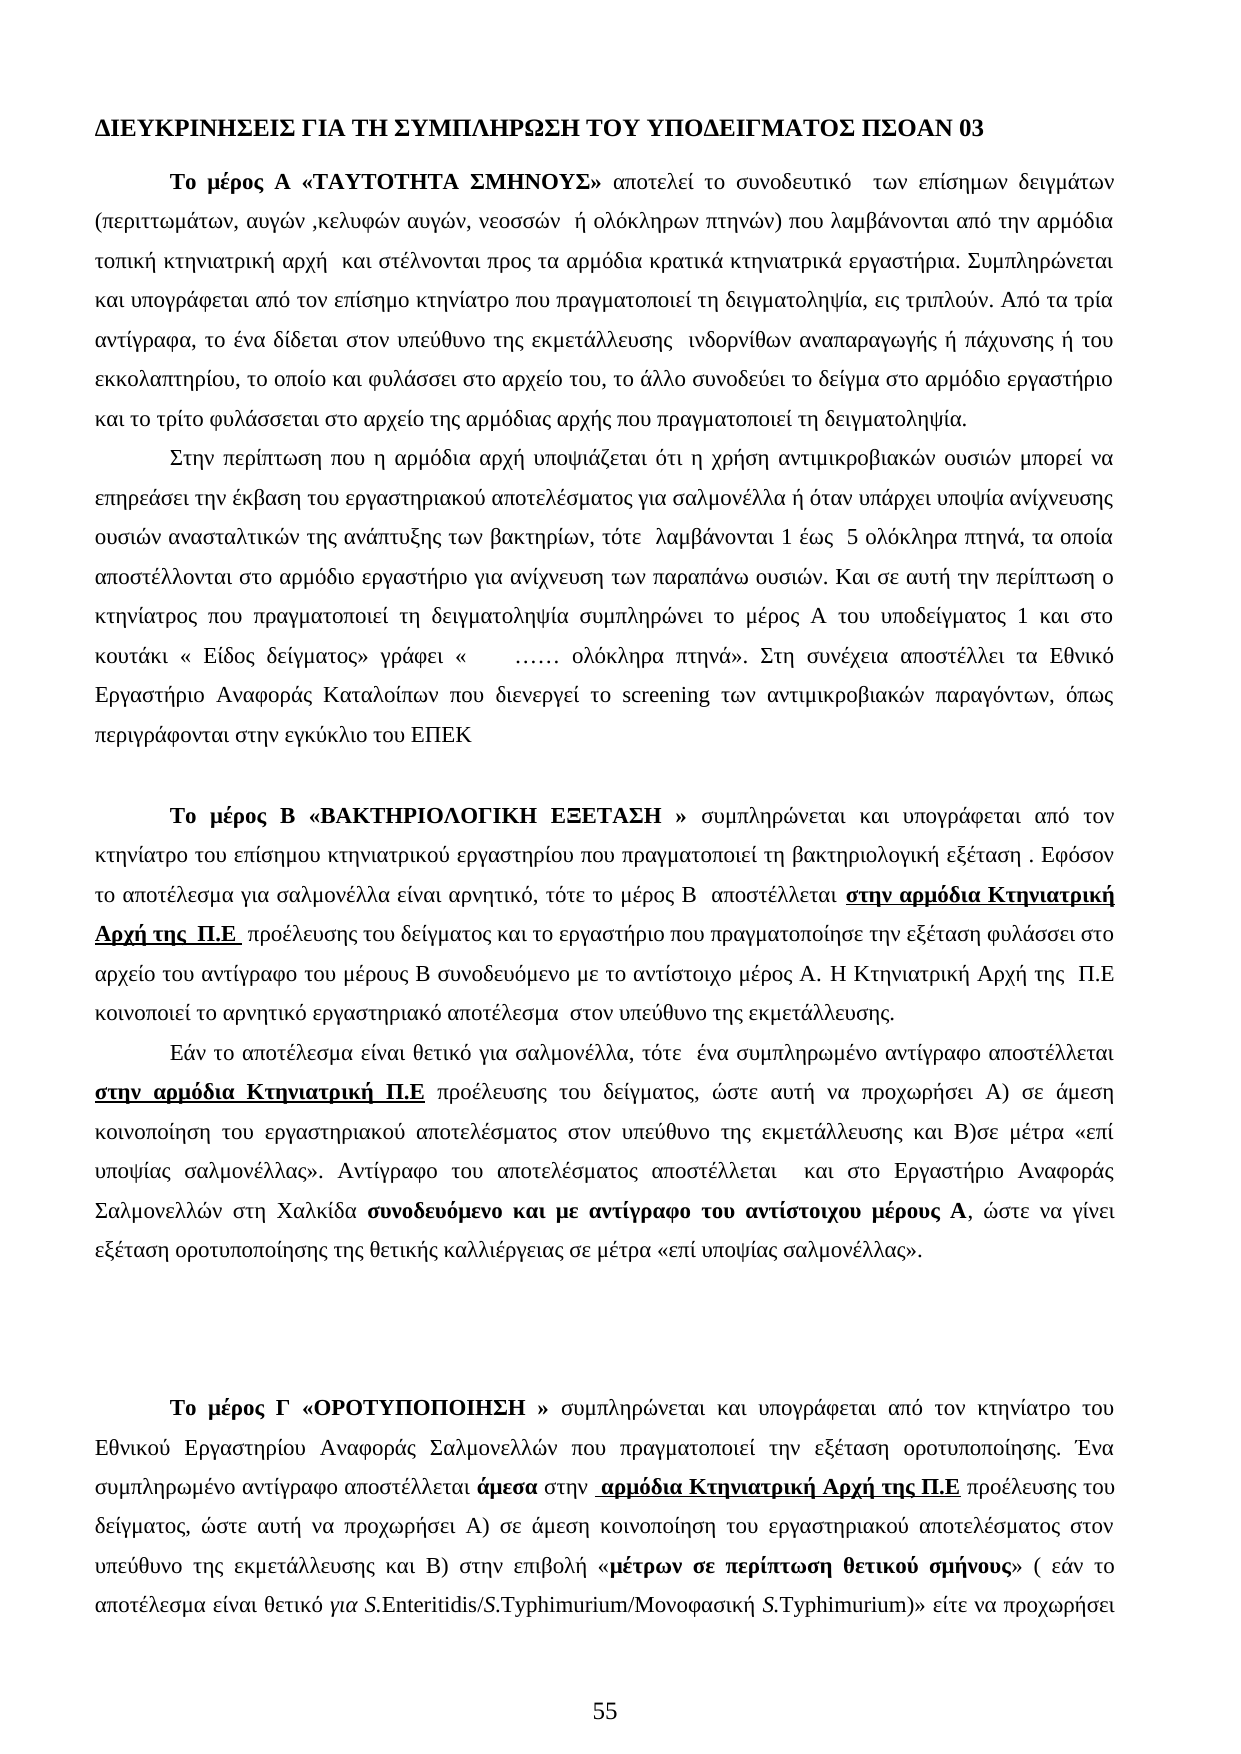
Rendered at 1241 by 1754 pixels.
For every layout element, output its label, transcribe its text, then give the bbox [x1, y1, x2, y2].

text Εάν το αποτέλεσμα είναι θετικό για σαλμονέλλα, τότε ένα συμπληρωμένο αντίγραφο αποστέλλεται στην αρμόδια Κτηνιατρική Π.Ε προέλευσης του δείγματος, ώστε αυτή να προχωρήσει Α) σε άμεση κοινοποίηση του εργαστηριακού αποτελέσματος στον υπεύθυνο της εκμετάλλευσης και Β)σε μέτρα «επί υποψίας σαλμονέλλας». Αντίγραφο του αποτελέσματος αποστέλλεται και στο Εργαστήριο Αναφοράς Σαλμονελλών στη Χαλκίδα συνοδευόμενο και με αντίγραφο του αντίστοιχου μέρους Α, ώστε να γίνει εξέταση οροτυποποίησης της θετικής καλλιέργειας σε μέτρα «επί υποψίας σαλμονέλλας». [94, 1039, 1115, 1263]
text Στην περίπτωση που η αρμόδια αρχή υποψιάζεται ότι η χρήση αντιμικροβιακών ουσιών μπορεί να επηρεάσει την έκβαση του εργαστηριακού αποτελέσματος για σαλμονέλλα ή όταν υπάρχει υποψία ανίχνευσης ουσιών ανασταλτικών της ανάπτυξης των βακτηρίων, τότε λαμβάνονται 1 έως 5 ολόκληρα πτηνά, τα οποία αποστέλλονται στο αρμόδιο εργαστήριο για ανίχνευση των παραπάνω ουσιών. Και σε αυτή την περίπτωση ο κτηνίατρος που πραγματοποιεί τη δειγματοληψία συμπληρώνει το μέρος Α του υποδείγματος 1 και στο κουτάκι « Είδος δείγματος» γράφει « …… ολόκληρα πτηνά». Στη συνέχεια αποστέλλει τα Εθνικό Εργαστήριο Αναφοράς Καταλοίπων που διενεργεί το screening των αντιμικροβιακών παραγόντων, όπως περιγράφονται στην εγκύκλιο του ΕΠΕΚ [94, 444, 1115, 747]
subtitle ΔΙΕΥΚΡΙΝΗΣΕΙΣ ΓΙΑ ΤΗ ΣΥΜΠΛΗΡΩΣΗ ΤΟΥ ΥΠΟΔΕΙΓΜΑΤΟΣ ΠΣΟΑΝ 03 [94, 113, 1115, 142]
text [94, 1394, 1115, 1618]
text Το μέρος Α «ΤΑΥΤΟΤΗΤΑ ΣΜΗΝΟΥΣ» αποτελεί το συνοδευτικό των επίσημων δειγμάτων (περιττωμάτων, αυγών ,κελυφών αυγών, νεοσσών ή ολόκληρων πτηνών) που λαμβάνονται από την αρμόδια τοπική κτηνιατρική αρχή και στέλνονται προς τα αρμόδια κρατικά κτηνιατρικά εργαστήρια. Συμπληρώνεται και υπογράφεται από τον επίσημο κτηνίατρο που πραγματοποιεί τη δειγματοληψία, εις τριπλούν. Από τα τρία αντίγραφα, το ένα δίδεται στον υπεύθυνο της εκμετάλλευσης ινδορνίθων αναπαραγωγής ή πάχυνσης ή του εκκολαπτηρίου, το οποίο και φυλάσσει στο αρχείο του, το άλλο συνοδεύει το δείγμα στο αρμόδιο εργαστήριο και το τρίτο φυλάσσεται στο αρχείο της αρμόδιας αρχής που πραγματοποιεί τη δειγματοληψία. [94, 168, 1115, 431]
text Το μέρος Β «ΒΑΚΤΗΡΙΟΛΟΓΙΚΗ ΕΞΕΤΑΣΗ » συμπληρώνεται και υπογράφεται από τον κτηνίατρο του επίσημου κτηνιατρικού εργαστηρίου που πραγματοποιεί τη βακτηριολογική εξέταση . Εφόσον το αποτέλεσμα για σαλμονέλλα είναι αρνητικό, τότε το μέρος Β αποστέλλεται στην αρμόδια Κτηνιατρική Αρχή της Π.Ε προέλευσης του δείγματος και το εργαστήριο που πραγματοποίησε την εξέταση φυλάσσει στο αρχείο του αντίγραφο του μέρους Β συνοδευόμενο με το αντίστοιχο μέρος Α. Η Κτηνιατρική Αρχή της Π.Ε κοινοποιεί το αρνητικό εργαστηριακό αποτέλεσμα στον υπεύθυνο της εκμετάλλευσης. [94, 802, 1115, 1026]
